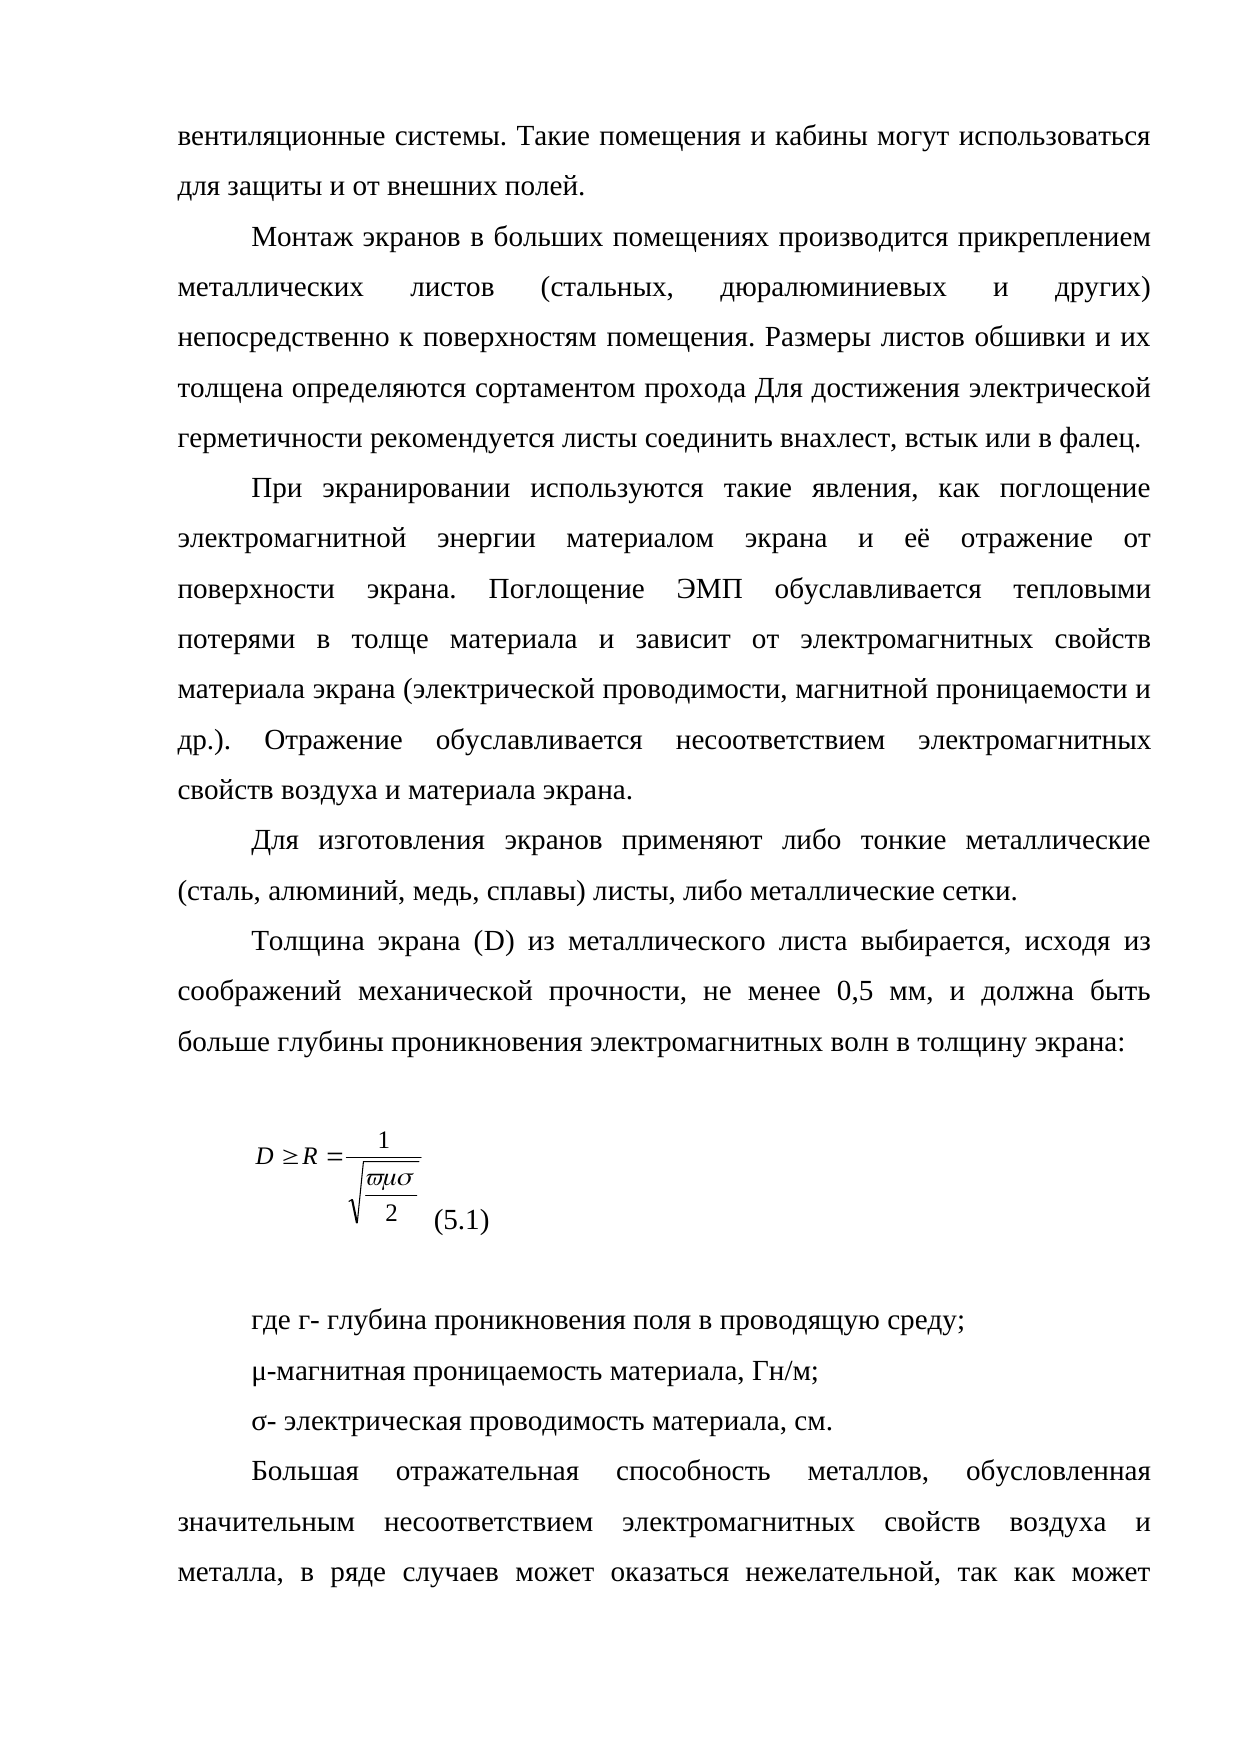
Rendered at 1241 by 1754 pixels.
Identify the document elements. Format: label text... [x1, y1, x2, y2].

text σ- электрическая проводимость материала, см. [177, 1403, 1152, 1437]
text Для изготовления экранов применяют либо тонкие металлические (сталь, алюминий, медь, сплавы) листы, либо металлические сетки. [177, 822, 1152, 906]
text где г- глубина проникновения поля в проводящую среду; [177, 1302, 1152, 1336]
text (5.1) [177, 1124, 1152, 1235]
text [177, 118, 1152, 202]
text μ-магнитная проницаемость материала, Гн/м; [177, 1353, 1152, 1386]
text При экранировании используются такие явления, как поглощение электромагнитной энергии материалом экрана и её отражение от поверхности экрана. Поглощение ЭМП обуславливается тепловыми потерями в толще материала и зависит от электромагнитных свойств материала экрана (электрической проводимости, магнитной проницаемости и др.). Отражение обуславливается несоответствием электромагнитных свойств воздуха и материала экрана. [177, 470, 1152, 806]
text Толщина экрана (D) из металлического листа выбирается, исходя из соображений механической прочности, не менее 0,5 мм, и должна быть больше глубины проникновения электромагнитных волн в толщину экрана: [177, 923, 1152, 1057]
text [177, 1453, 1152, 1588]
text Монтаж экранов в больших помещениях производится прикреплением металлических листов (стальных, дюралюминиевых и других) непосредственно к поверхностям помещения. Размеры листов обшивки и их толщена определяются сортаментом прохода Для достижения электрической герметичности рекомендуется листы соединить внахлест, встык или в фалец. [177, 219, 1152, 453]
